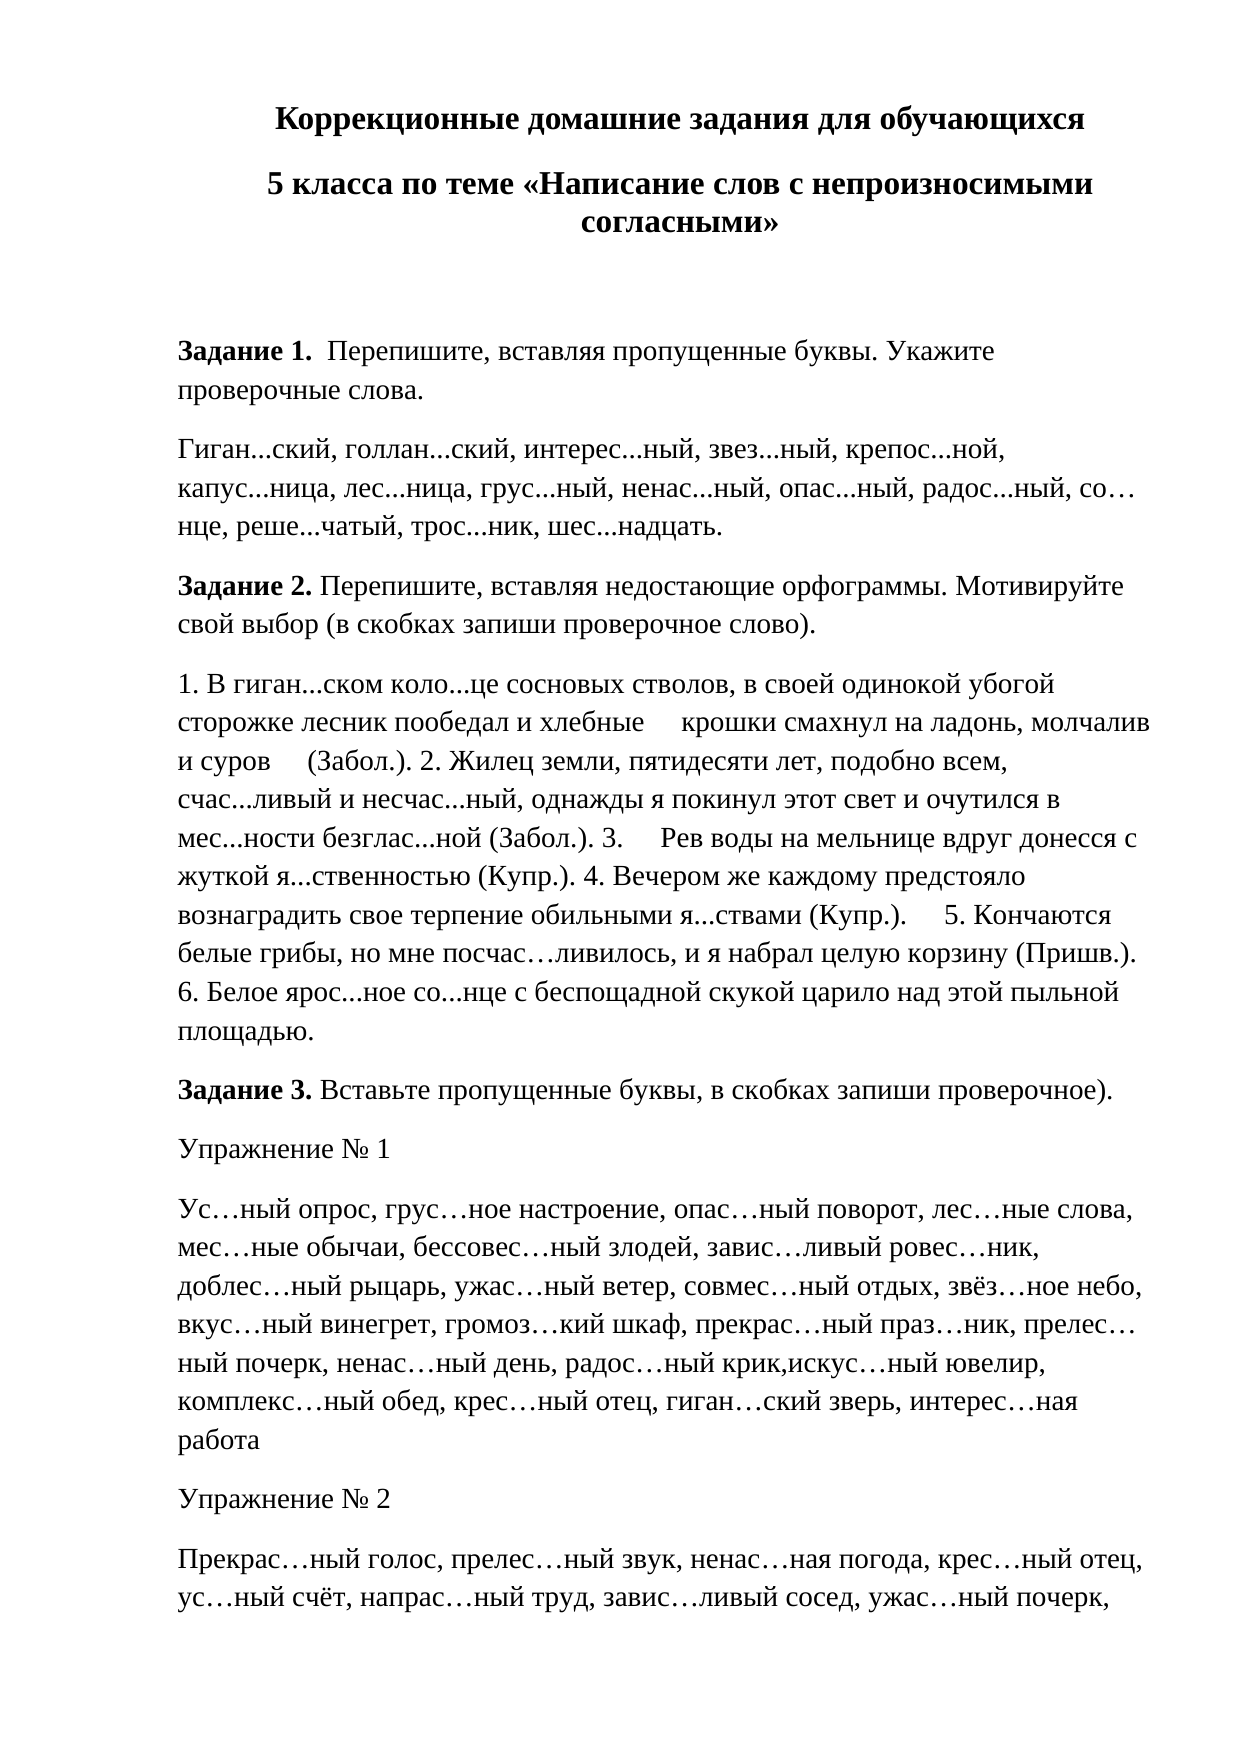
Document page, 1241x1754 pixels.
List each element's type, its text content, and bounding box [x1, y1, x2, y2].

text Упражнение № 1 [177, 1131, 1152, 1165]
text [177, 1541, 1152, 1613]
text Упражнение № 2 [177, 1481, 1152, 1515]
text Ус…ный опрос, грус…ное настроение, опас…ный поворот, лес…ные слова, мес…ные обычаи, бессовес…ный злодей, завис…ливый ровес…ник, доблес…ный рыцарь, ужас…ный ветер, совмес…ный отдых, звёз…ное небо, вкус…ный винегрет, громоз…кий шкаф, прекрас…ный праз…ник, прелес…ный почерк, ненас…ный день, радос…ный крик,искус…ный ювелир, комплекс…ный обед, крес…ный отец, гиган…ский зверь, интерес…ная работа [177, 1191, 1152, 1456]
text Гиган...ский, голлан...ский, интерес...ный, звез...ный, крепос...ной, капус...ница, лес...ница, грус...ный, ненас...ный, опас...ный, радос...ный, со…нце, реше...чатый, трос...ник, шес...надцать. [177, 431, 1152, 542]
text Задание 2. Перепишите, вставляя недостающие орфограммы. Мотивируйте свой выбор (в скобках запиши проверочное слово). [177, 568, 1152, 640]
text Задание 1. Перепишите, вставляя пропущенные буквы. Укажите проверочные слова. [177, 333, 1152, 406]
text Коррекционные домашние задания для обучающихся [208, 98, 1152, 137]
text 5 класса по теме «Написание слов с непроизносимыми согласными» [208, 163, 1152, 240]
text 1. В гиган...ском коло...це сосновых стволов, в своей одинокой убогой сторожке лесник пообедал и хлебные крошки смахнул на ладонь, молчалив и суров (Забол.). 2. Жилец земли, пятидесяти лет, подобно всем, счас...ливый и несчас...ный, однажды я покинул этот свет и очутился в мес...ности безглас...ной (Забол.). 3. Рев воды на мельнице вдруг донесся с жуткой я...ственностью (Купр.). 4. Вечером же каждому предстояло вознаградить свое терпение обильными я...ствами (Купр.). 5. Кончаются белые грибы, но мне посчас…ливилось, и я набрал целую корзину (Пришв.). 6. Белое ярос...ное со...нце с беспощадной скукой царило над этой пыльной площадью. [177, 666, 1152, 1046]
text Задание 3. Вставьте пропущенные буквы, в скобках запиши проверочное). [177, 1072, 1152, 1106]
